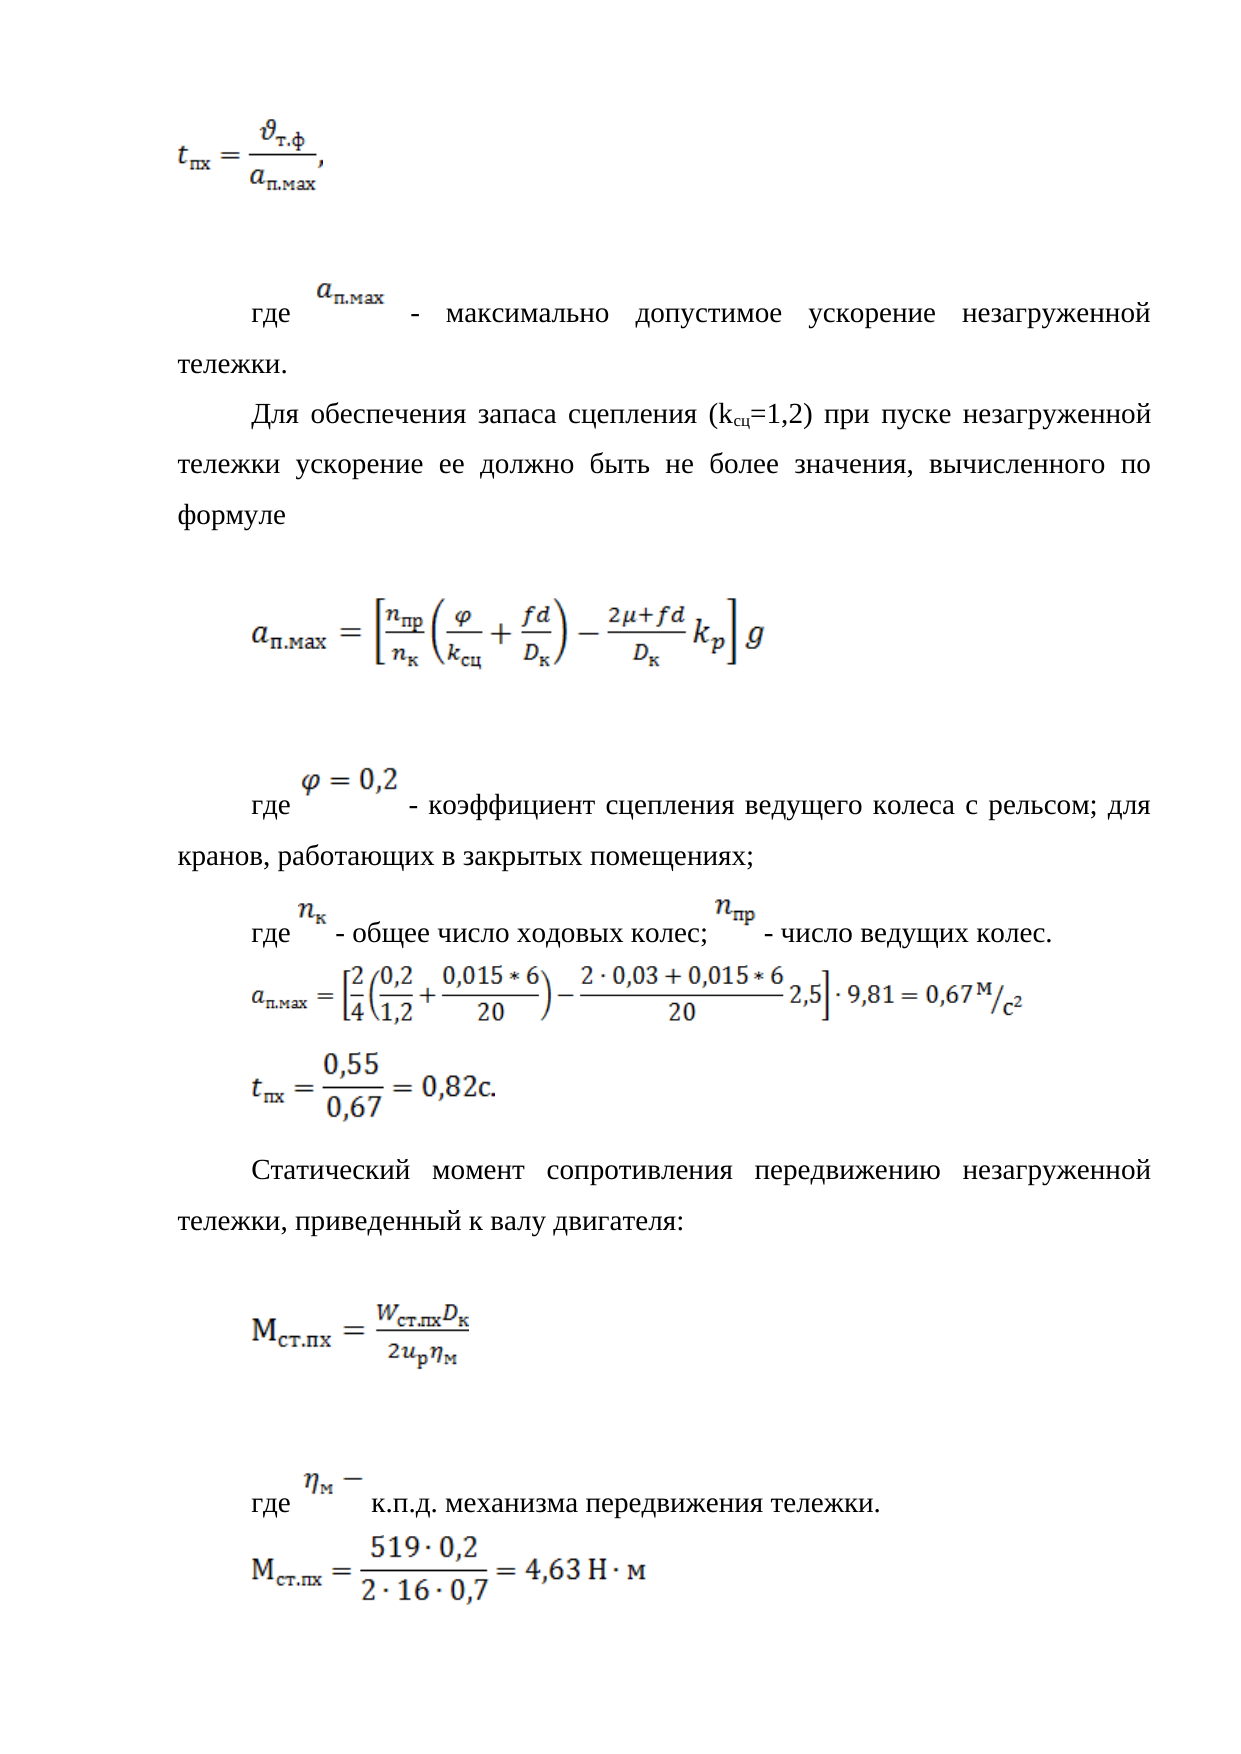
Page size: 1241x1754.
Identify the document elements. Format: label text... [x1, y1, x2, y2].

text где - коэффициент сцепления ведущего колеса с рельсом; для кранов, работающих в закрытых помещениях; [177, 763, 1152, 871]
picture [251, 965, 1025, 1041]
text где к.п.д. механизма передвижения тележки. [177, 1461, 1152, 1519]
picture [298, 1461, 364, 1513]
picture [251, 597, 766, 690]
picture [251, 1303, 469, 1388]
text где - максимально допустимое ускорение незагруженной тележки. [177, 271, 1152, 379]
text Для обеспечения запаса сцепления (kсц=1,2) при пуске незагруженной тележки ускорение ее должно быть не более значения, вычисленного по формуле [177, 396, 1152, 530]
picture [251, 1052, 495, 1141]
picture [715, 887, 757, 943]
text где - общее число ходовых колес; - число ведущих колес. [177, 888, 1152, 949]
picture [251, 1535, 647, 1624]
picture [177, 118, 323, 209]
picture [301, 762, 398, 815]
text Статический момент сопротивления передвижению незагруженной тележки, приведенный к валу двигателя: [177, 1152, 1152, 1236]
picture [316, 271, 385, 323]
picture [298, 891, 328, 943]
